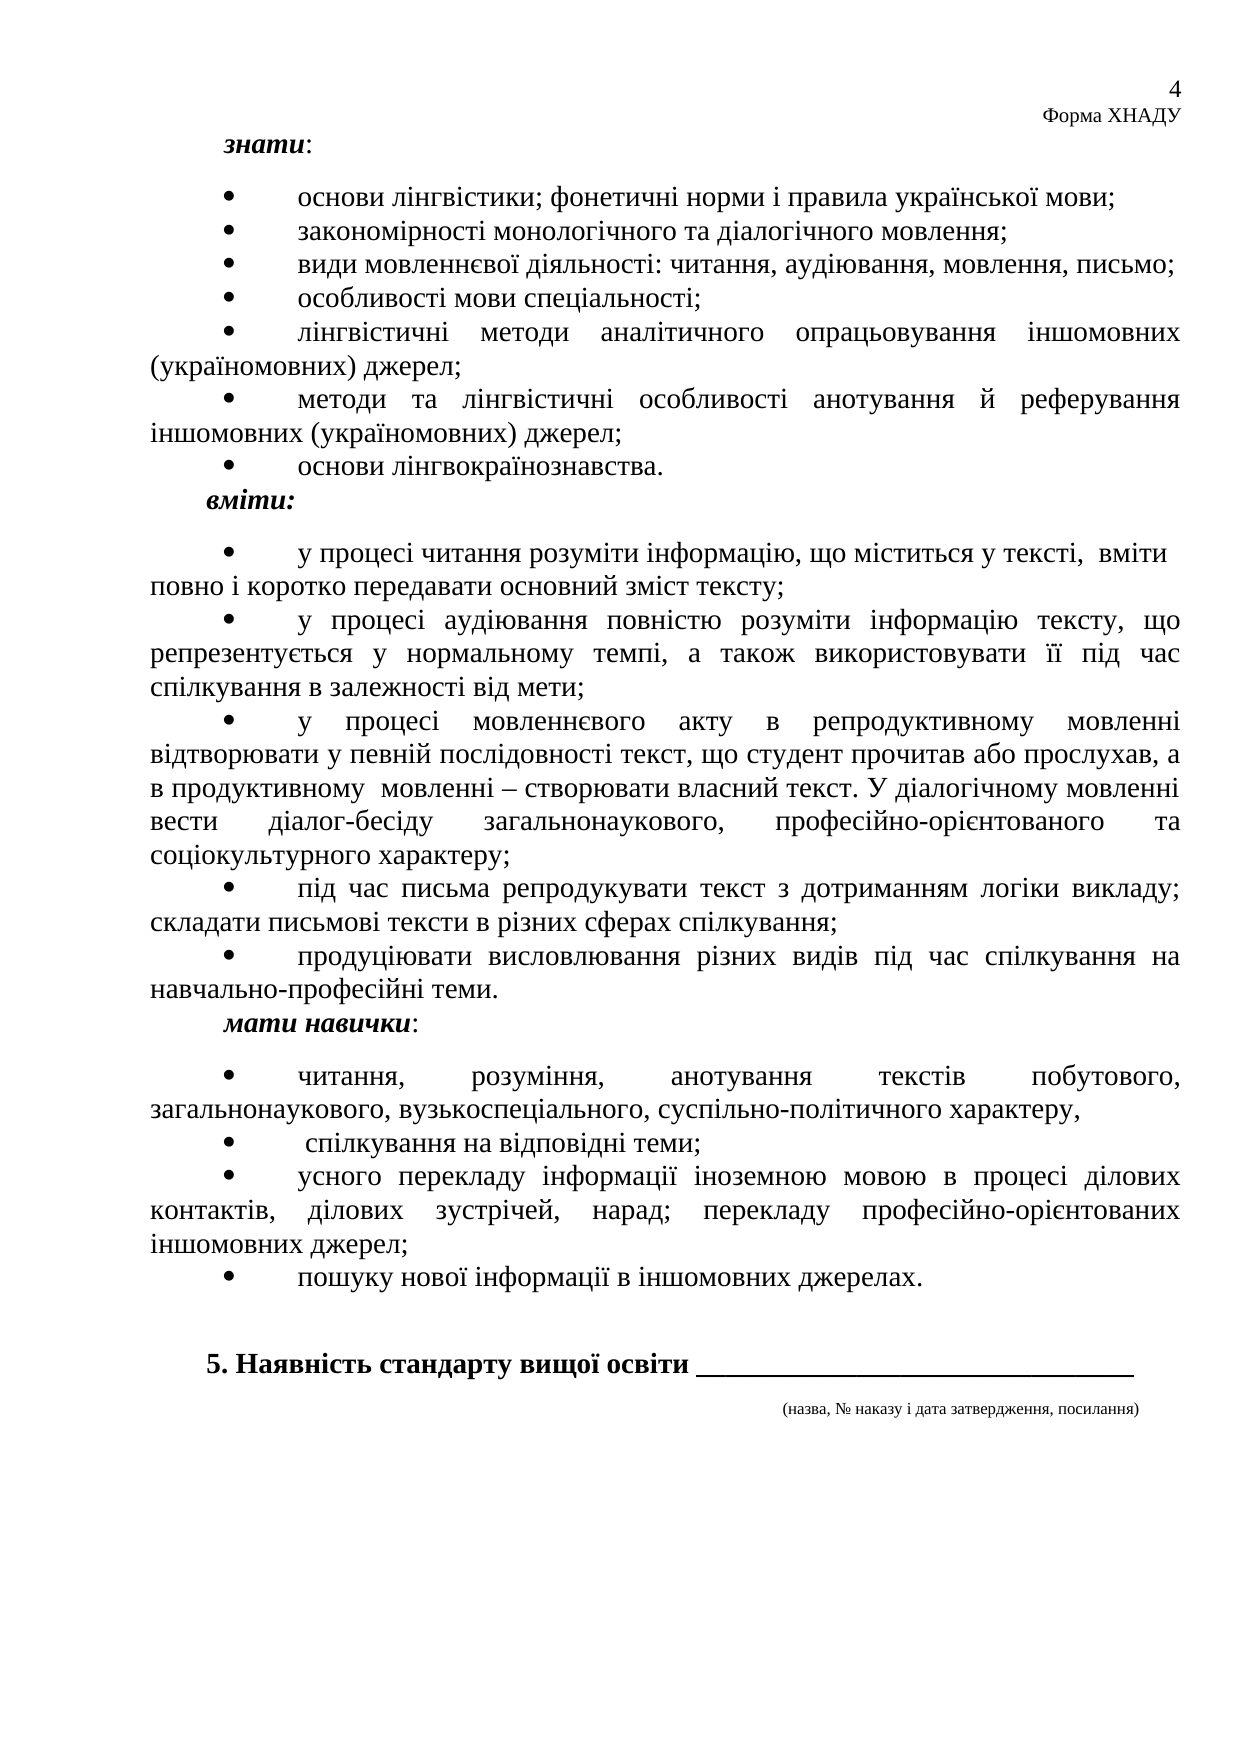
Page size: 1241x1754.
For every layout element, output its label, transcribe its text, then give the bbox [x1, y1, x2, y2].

list основи лінгвістики; фонетичні норми і правила української мови; [150, 179, 1181, 213]
text (назва, № наказу і дата затвердження, посилання) [150, 1398, 1181, 1432]
list читання, розуміння, анотування текстів побутового, загальнонаукового, вузькоспеціального, суспільно-політичного характеру, [150, 1058, 1181, 1125]
list основи лінгвокраїнознавства. [150, 448, 1181, 482]
list у процесі мовленнєвого акту в репродуктивному мовленні відтворювати у певній послідовності текст, що студент прочитав або прослухав, а в продуктивному мовленні – створювати власний текст. У діалогічному мовленні вести діалог-бесіду загальнонаукового, професійно-орієнтованого та соціокультурного характеру; [150, 703, 1181, 871]
list методи та лінгвістичні особливості анотування й реферування іншомовних (україномовних) джерел; [150, 381, 1181, 448]
list види мовленнєвої діяльності: читання, аудіювання, мовлення, письмо; [150, 247, 1181, 280]
list у процесі аудіювання повністю розуміти інформацію тексту, що репрезентується у нормальному темпі, а також використовувати її під час спілкування в залежності від мети; [150, 602, 1181, 703]
text мати навички: [150, 1005, 1181, 1038]
text вміти: [150, 482, 1181, 516]
list особливості мови спеціальності; [150, 280, 1181, 314]
list продуціювати висловлювання різних видів під час спілкування на навчально-професійні теми. [150, 938, 1181, 1005]
list у процесі читання розуміти інформацію, що міститься у тексті, вміти повно і коротко передавати основний зміст тексту; [150, 535, 1181, 602]
list спілкування на відповідні теми; [150, 1125, 1181, 1158]
list лінгвістичні методи аналітичного опрацьовування іншомовних (україномовних) джерел; [150, 314, 1181, 381]
text знати: [150, 127, 1181, 160]
list під час письма репродукувати текст з дотриманням логіки викладу; складати письмові тексти в різних сферах спілкування; [150, 871, 1181, 938]
list закономірності монологічного та діалогічного мовлення; [150, 213, 1181, 247]
list усного перекладу інформації іноземною мовою в процесі ділових контактів, ділових зустрічей, нарад; перекладу професійно-орієнтованих іншомовних джерел; [150, 1158, 1181, 1259]
list пошуку нової інформації в іншомовних джерелах. [150, 1259, 1181, 1293]
text 5. Наявність стандарту вищої освіти ______________________________ [150, 1346, 1181, 1379]
